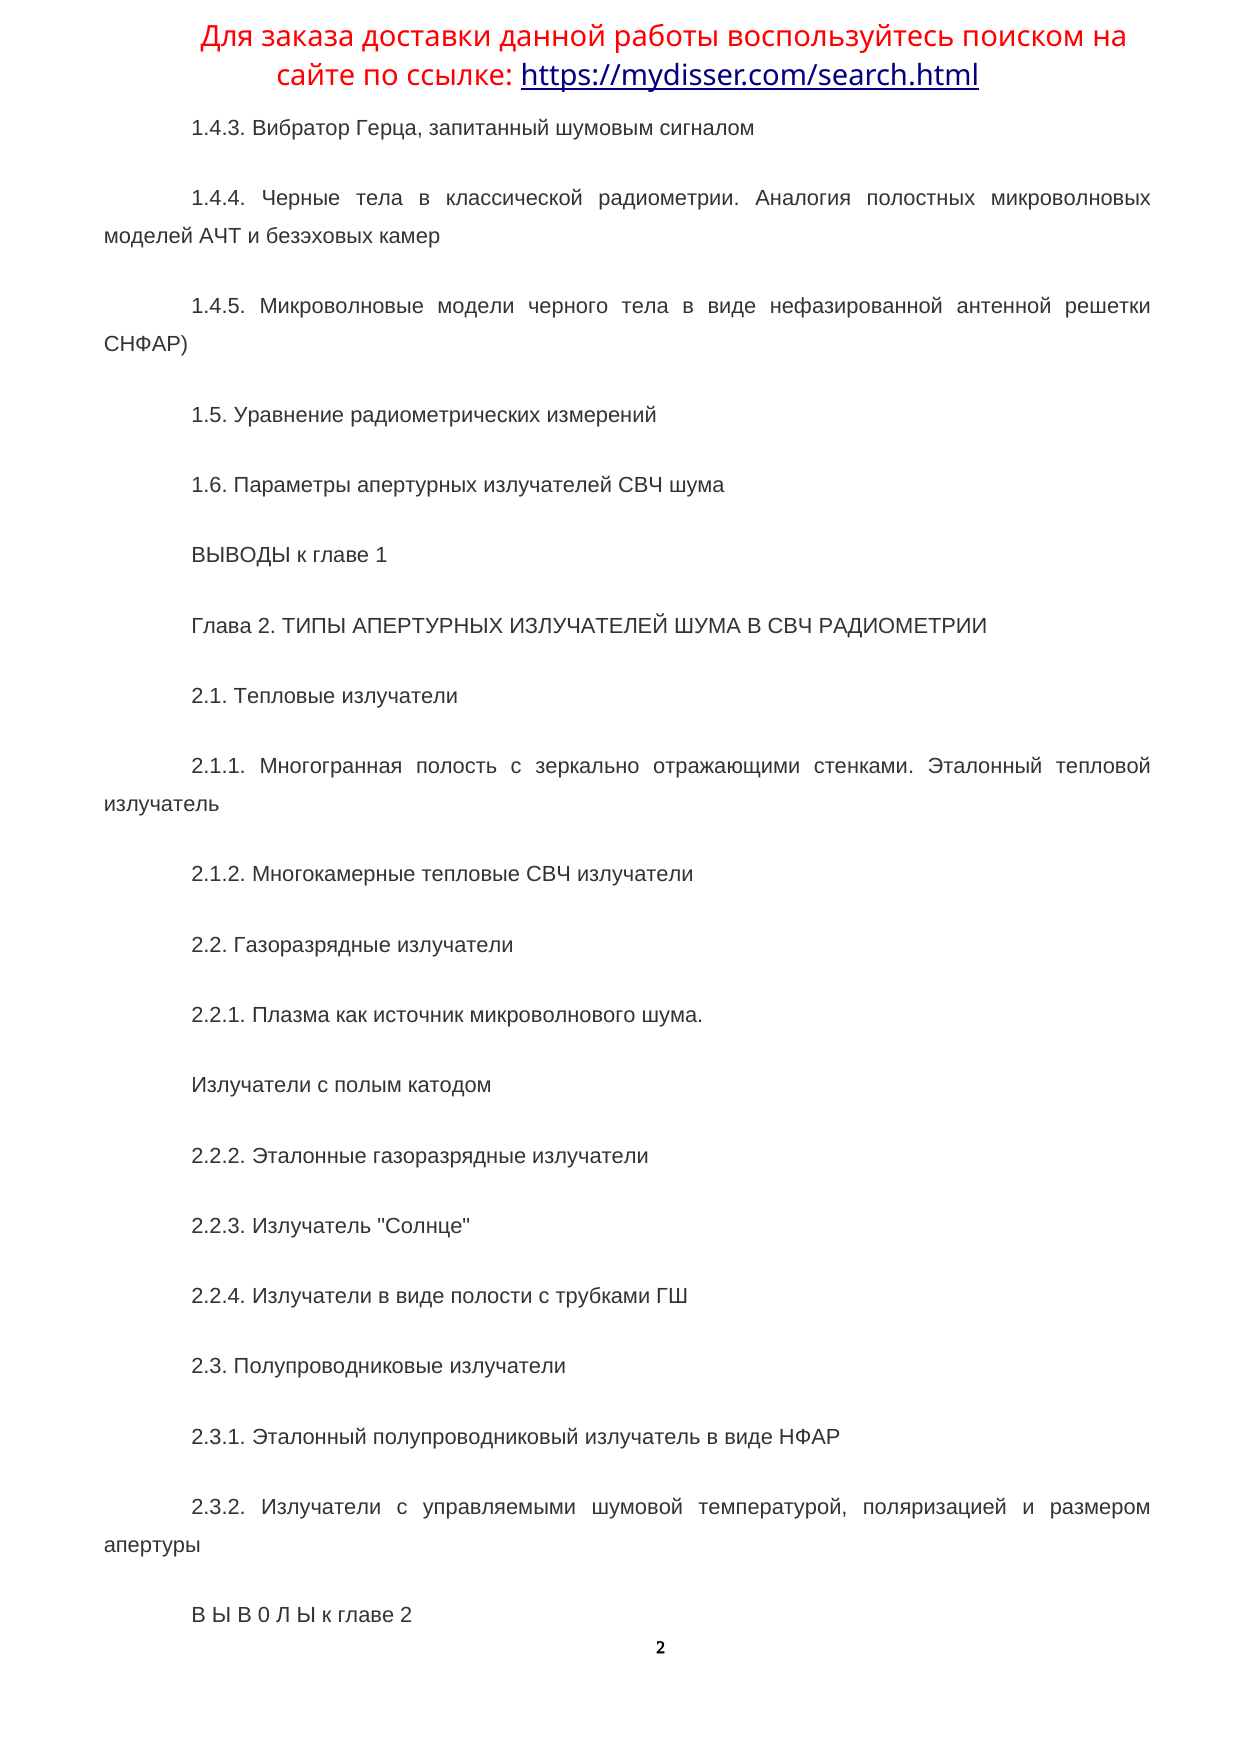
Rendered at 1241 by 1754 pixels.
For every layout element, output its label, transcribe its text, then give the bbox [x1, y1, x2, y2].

text 2.2. Газоразрядные излучатели [103, 932, 1152, 957]
text 2.3.1. Эталонный полупроводниковый излучатель в виде НФАР [103, 1424, 1152, 1449]
text 2.2.4. Излучатели в виде полости с трубками ГШ [103, 1283, 1152, 1308]
text В Ы В 0 Л Ы к главе 2 [103, 1602, 1152, 1627]
text 1.4.4. Черные тела в классической радиометрии. Аналогия полостных микроволновых моделей АЧТ и безэховых камер [103, 185, 1152, 248]
text 2.1.1. Многогранная полость с зеркально отражающими стенками. Эталонный тепловой излучатель [103, 753, 1152, 816]
text Излучатели с полым катодом [103, 1072, 1152, 1097]
text Глава 2. ТИПЫ АПЕРТУРНЫХ ИЗЛУЧАТЕЛЕЙ ШУМА В СВЧ РАДИОМЕТРИИ [103, 612, 1152, 638]
text 1.6. Параметры апертурных излучателей СВЧ шума [103, 472, 1152, 497]
text 2.1.2. Многокамерные тепловые СВЧ излучатели [103, 861, 1152, 886]
text 2.1. Тепловые излучатели [103, 683, 1152, 708]
text 2.2.1. Плазма как источник микроволнового шума. [103, 1002, 1152, 1027]
text 1.5. Уравнение радиометрических измерений [103, 402, 1152, 427]
text 2.3. Полупроводниковые излучатели [103, 1353, 1152, 1379]
text 2.2.3. Излучатель "Солнце" [103, 1213, 1152, 1238]
text ВЫВОДЫ к главе 1 [103, 542, 1152, 567]
text 1.4.5. Микроволновые модели черного тела в виде нефазированной антенной решетки СНФАР) [103, 293, 1152, 356]
text 2.3.2. Излучатели с управляемыми шумовой температурой, поляризацией и размером апертуры [103, 1494, 1152, 1557]
text 1.4.3. Вибратор Герца, запитанный шумовым сигналом [103, 115, 1152, 140]
text 2.2.2. Эталонные газоразрядные излучатели [103, 1142, 1152, 1168]
